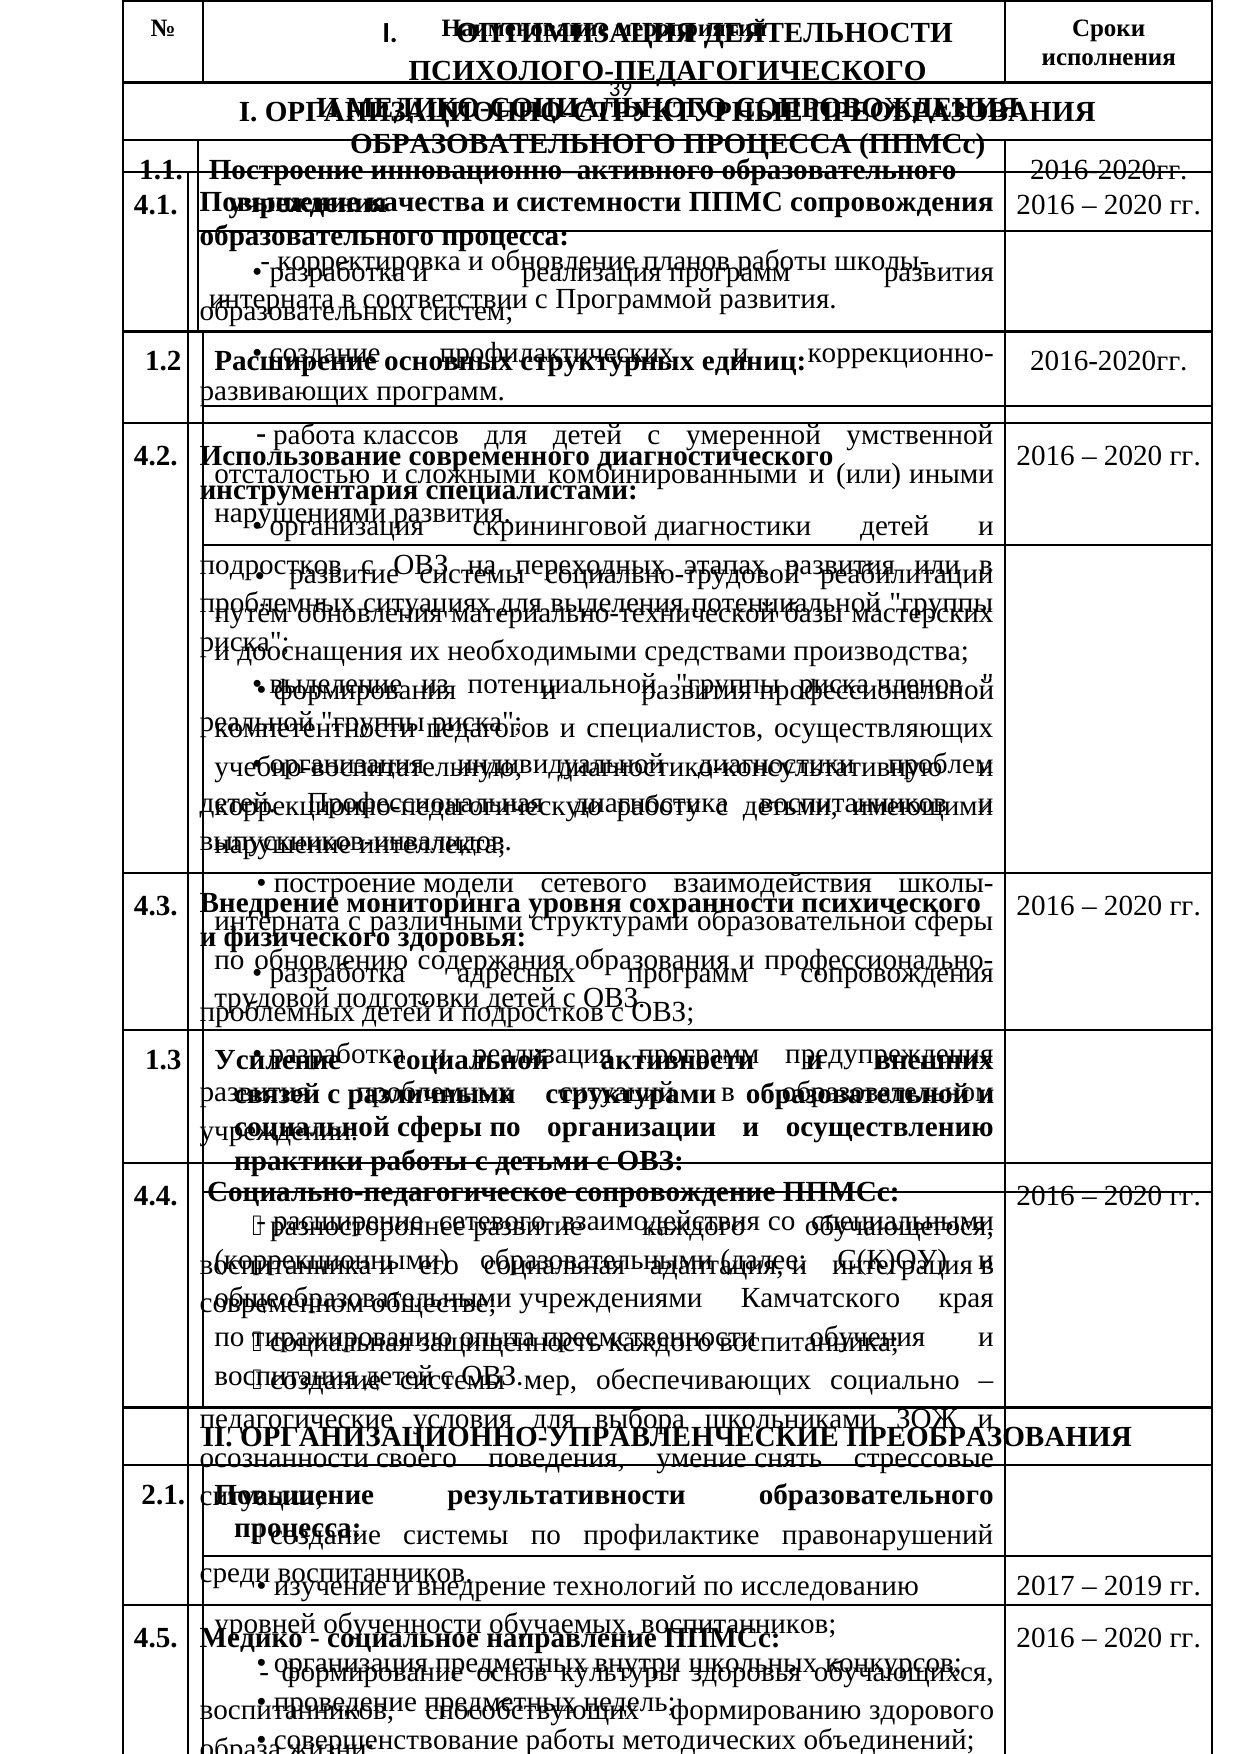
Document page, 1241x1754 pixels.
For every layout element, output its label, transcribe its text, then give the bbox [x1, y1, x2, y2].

table_cell 2016 – 2020 гг. [1006, 424, 1211, 872]
table_cell 2016 – 2020 гг. [1006, 1164, 1211, 1604]
table_cell 2016 – 2020 гг. [1006, 173, 1211, 422]
table_cell 4.2. [124, 424, 187, 872]
table_cell 4.5. [124, 1606, 187, 1754]
table_cell 4.4. [124, 1164, 187, 1604]
table_cell Медико - социальное направление ППМСс: - формирование основ культуры здоровья обучающихся, воспитанников, способствующих формированию здорового образа жизни; -выработка у обучающихся, воспитанников соблюдения гигиенических условий проживания; - привитие обучающимся, воспитанникам навыков культуры здоровья и гигиенических правил: • создание соответствующих санитарным требованиям условий для воспитания и обучения детей и формирование их здоровья; • составление расписания на основе санитарно-гигиенических требований; • ежедневное проведение утренней гимнастики, физкультурных минуток и динамических пауз во время уроков и внеклассных мероприятий; • гигиеническое нормирование учебной нагрузки и объема домашних заданий с учетом школьного расписания, возрастных особенностей учащихся, режима дня; • планомерная организация полноценного питания воспитанников; • ведение мониторинга здоровья учащихся; • проведение ежегодной диспансеризации , выявление отклонений в здоровье, организация лечебных мероприятий; • профилактические мероприятия (зарядка для глаз, рассаживание учащихся согласно результатам обследования врача) • мониторинг санитарного состояния учебных кабинетов, спален и других помещений и технического состояния отопления, освещения, водоснабжения, канализации. [189, 1606, 1004, 1754]
table_header ОПТИМИЗАЦИЯ ДЕЯТЕЛЬНОСТИ ПСИХОЛОГО-ПЕДАГОГИЧЕСКОГО И МЕДИКО-СОЦИАЛЬНОГО СОПРОВОЖДЕНИЯ ОБРАЗОВАТЕЛЬНОГО ПРОЦЕССА (ППМСс) [124, 0, 1211, 171]
table_cell Повышение качества и системности ППМС сопровождения образовательного процесса: • разработка и реализация программ развития образовательных систем; • создание профилактических и коррекционно-развивающих программ. [189, 173, 1004, 422]
table_cell 2016 – 2020 гг. [1006, 874, 1211, 1162]
table_cell 4.3. [124, 874, 187, 1162]
table_cell Внедрение мониторинга уровня сохранности психического и физического здоровья: • разработка адресных программ сопровождения проблемных детей и подростков с ОВЗ; • разработка и реализация программ предупреждения развития проблемных ситуаций в образовательном учреждении. [189, 874, 1004, 1162]
table_cell Социально-педагогическое сопровождение ППМСс:  разностороннее развитие каждого обучающегося, воспитанника и его социальная адаптация, и интеграция в современном обществе;  социальная защищенность каждого воспитанника;  создание системы мер, обеспечивающих социально – педагогические условия для выбора школьниками ЗОЖ и осознанности своего поведения, умение снять стрессовые ситуации;  создание системы по профилактике правонарушений среди воспитанников. [189, 1164, 1004, 1604]
table_cell Использование современного диагностического инструментария специалистами: • организация скрининговой диагностики детей и подростков с ОВЗ на переходных этапах развития или в проблемных ситуациях для выделения потенциальной "группы риска"; • выделение из потенциальной "группы риска членов " реальной "группы риска"; • организация индивидуальной диагностики проблем детей. Профессиональная диагностика воспитанников и выпускников-инвалидов. [189, 424, 1004, 872]
table_cell 4.1. [124, 173, 187, 422]
table_cell 2016 – 2020 гг. [1006, 1606, 1211, 1754]
